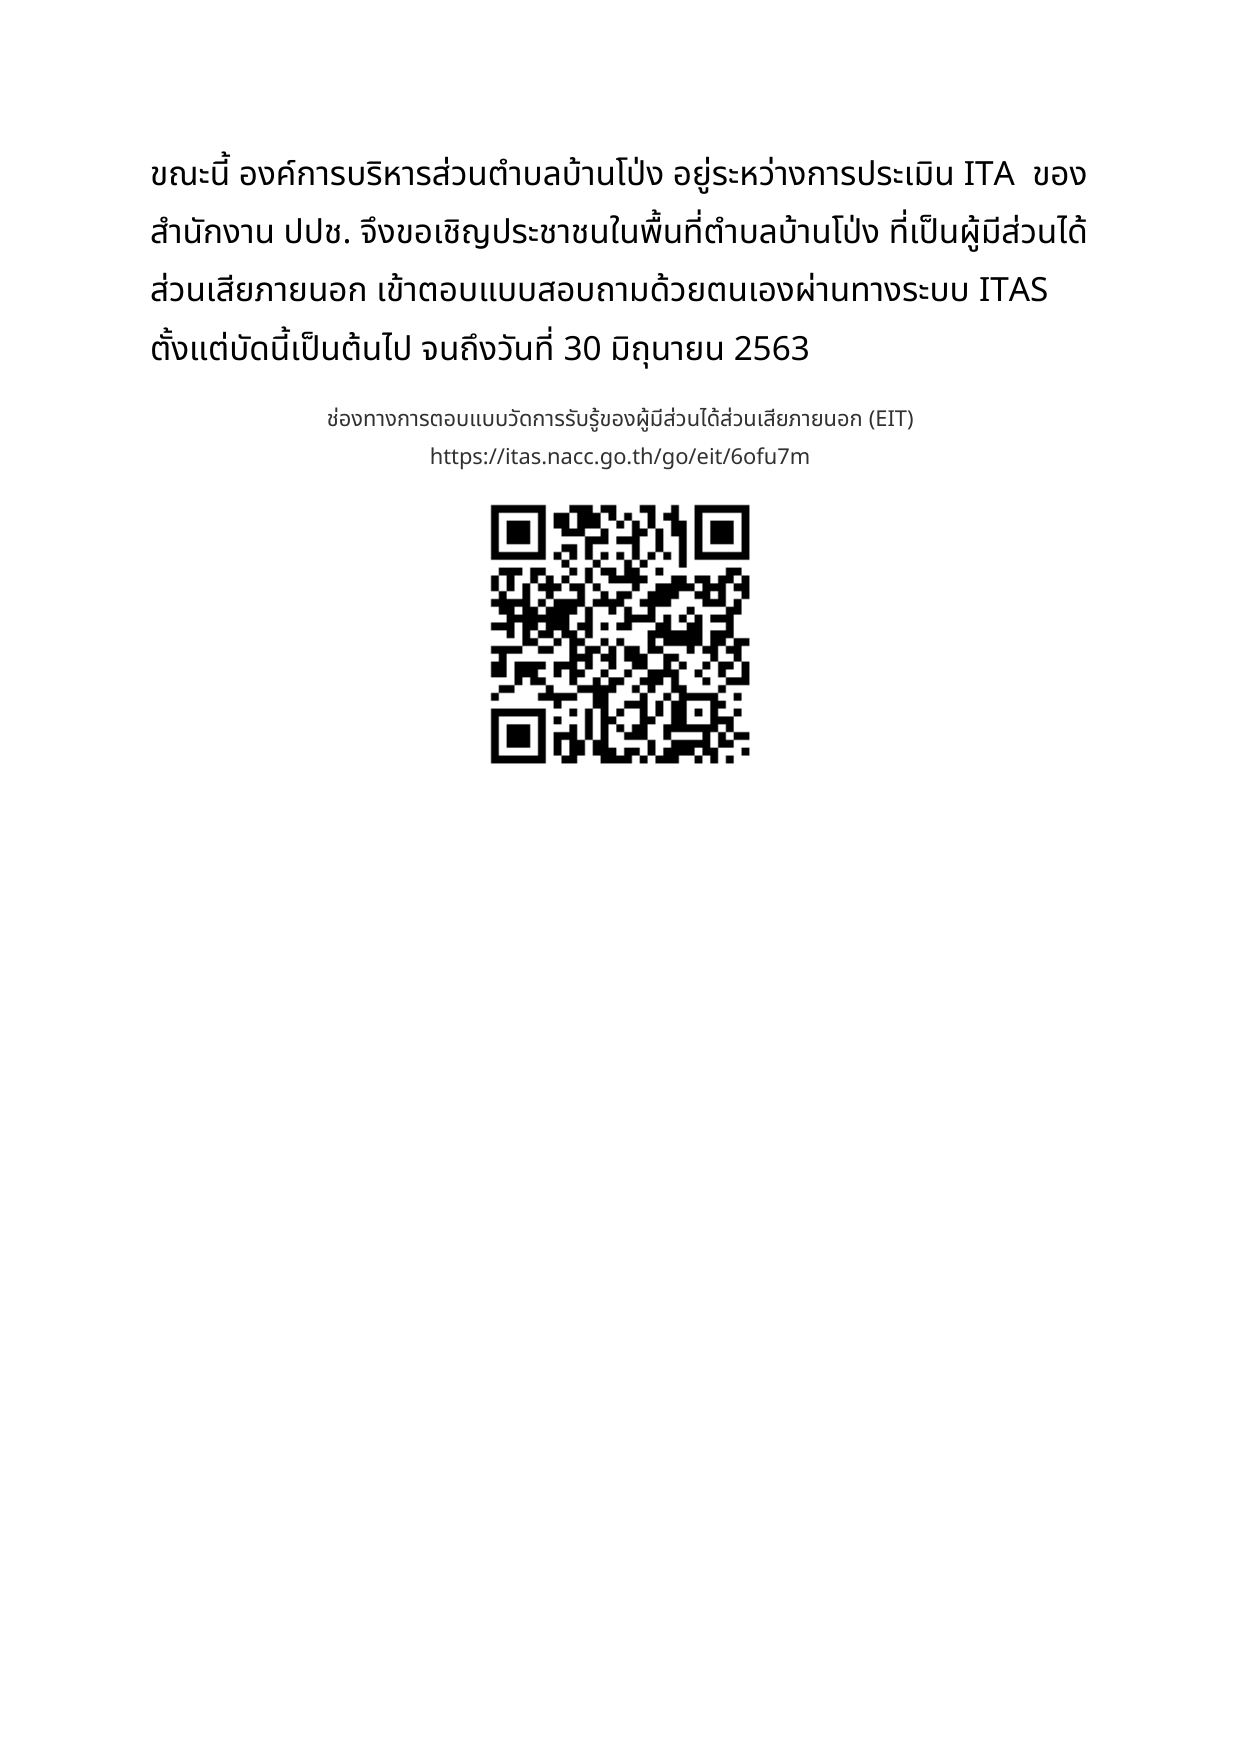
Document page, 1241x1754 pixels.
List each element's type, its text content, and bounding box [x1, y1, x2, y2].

text ขณะนี้ องค์การบริหารส่วนตำบลบ้านโป่ง อยู่ระหว่างการประเมิน ITA ของสำนักงาน ปปช. จึงขอเชิญประชาชนในพื้นที่ตำบลบ้านโป่ง ที่เป็นผู้มีส่วนได้ส่วนเสียภายนอก เข้าตอบแบบสอบถามด้วยตนเองผ่านทางระบบ ITAS ตั้งแต่บัดนี้เป็นต้นไป จนถึงวันที่ 30 มิถุนายน 2563 [150, 150, 1090, 375]
picture [460, 475, 780, 795]
